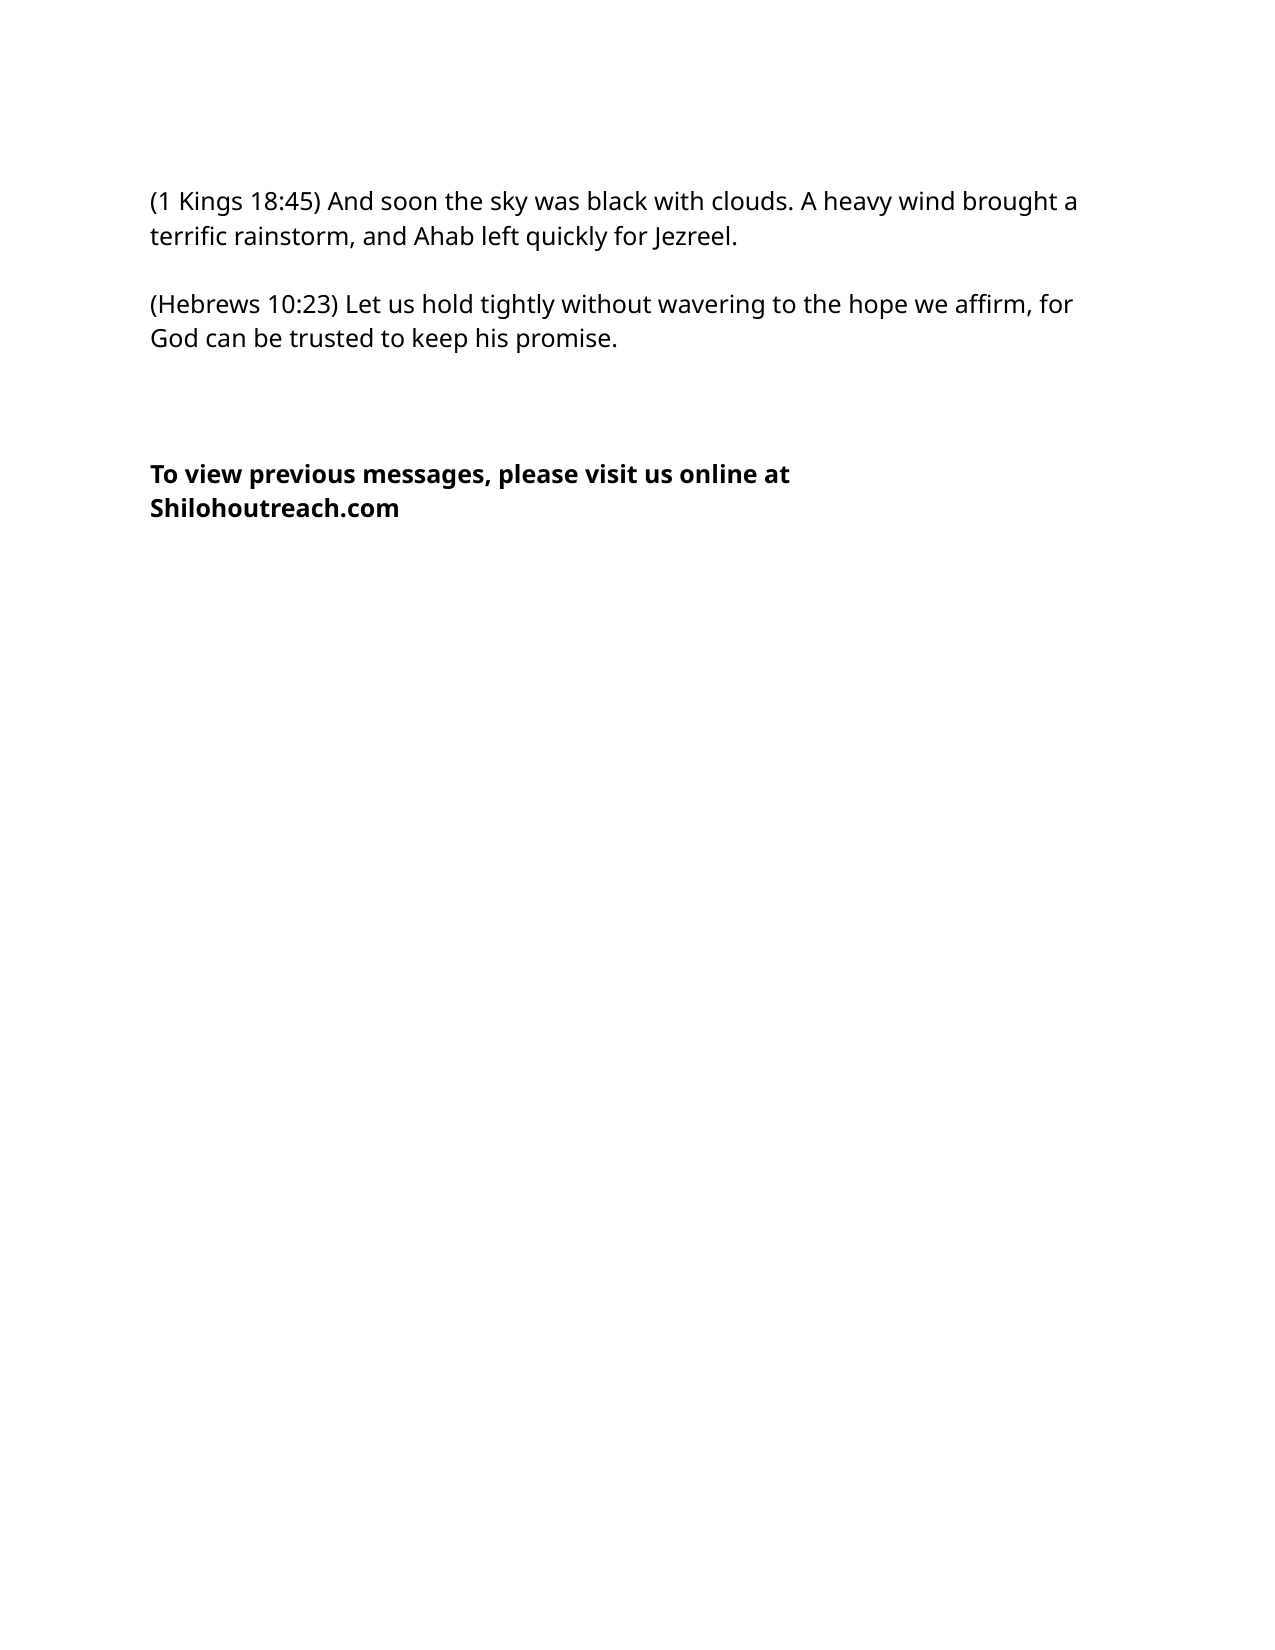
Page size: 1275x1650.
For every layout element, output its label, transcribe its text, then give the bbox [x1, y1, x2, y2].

text Shilohoutreach.com [150, 491, 1125, 525]
text (1 Kings 18:45) And soon the sky was black with clouds. A heavy wind brought a terrific rainstorm, and Ahab left quickly for Jezreel. [150, 184, 1125, 252]
text (Hebrews 10:23) Let us hold tightly without wavering to the hope we affirm, for God can be trusted to keep his promise. [150, 286, 1125, 457]
text To view previous messages, please visit us online at [150, 457, 1125, 491]
